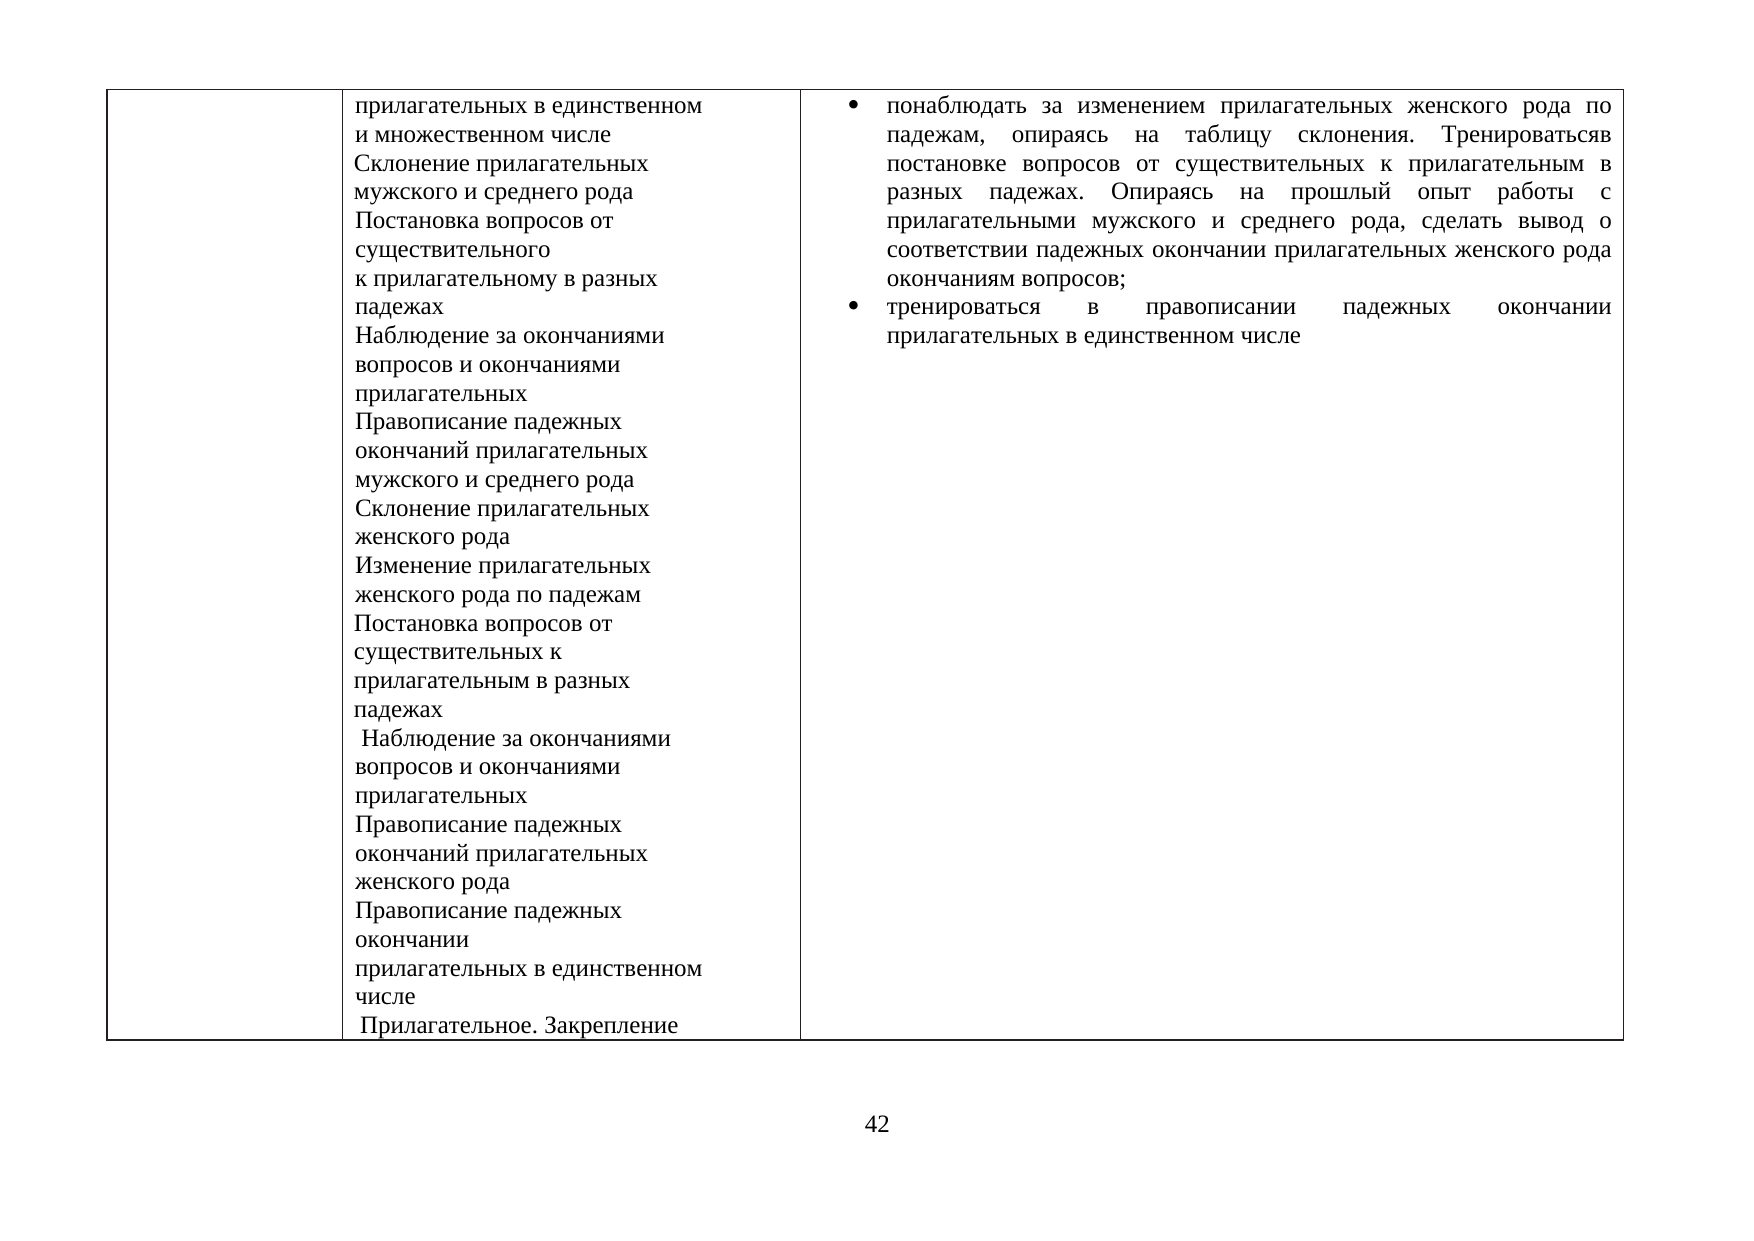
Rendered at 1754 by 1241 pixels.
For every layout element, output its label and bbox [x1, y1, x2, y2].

table_cell [108, 90, 342, 1039]
table_cell [343, 90, 800, 1039]
table_cell [801, 90, 1623, 1039]
